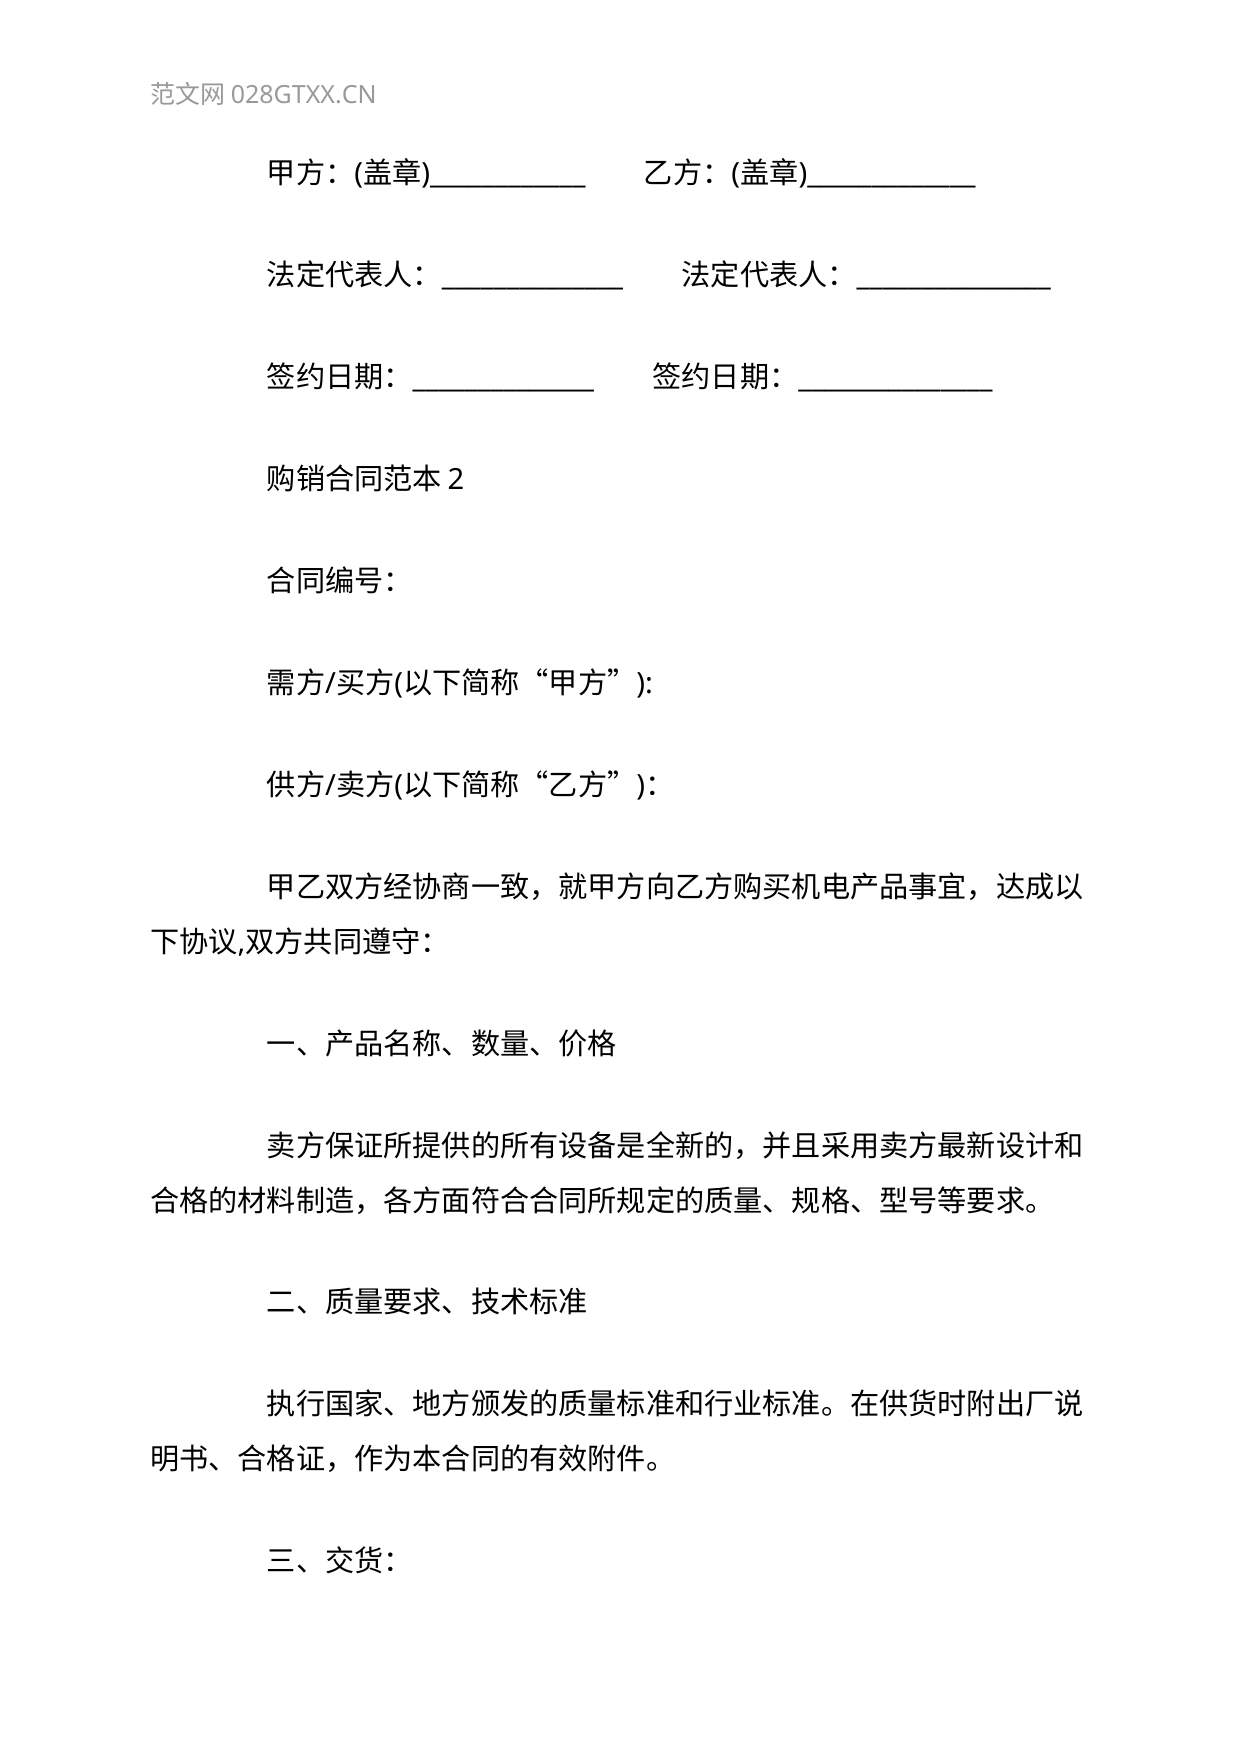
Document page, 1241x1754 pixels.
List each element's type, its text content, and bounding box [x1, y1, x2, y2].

text 甲方：(盖章)____________ 乙方：(盖章)_____________ [150, 150, 1090, 192]
text 甲乙双方经协商一致，就甲方向乙方购买机电产品事宜，达成以下协议,双方共同遵守： [150, 864, 1090, 961]
text 签约日期：______________ 签约日期：_______________ [150, 354, 1090, 396]
text 法定代表人：______________ 法定代表人：_______________ [150, 252, 1090, 294]
text 合同编号： [150, 558, 1090, 600]
text 购销合同范本2 [150, 456, 1090, 498]
text 执行国家、地方颁发的质量标准和行业标准。在供货时附出厂说明书、合格证，作为本合同的有效附件。 [150, 1381, 1090, 1478]
text 供方/卖方(以下简称“乙方”)： [150, 762, 1090, 804]
text 需方/买方(以下简称“甲方”): [150, 660, 1090, 702]
text 卖方保证所提供的所有设备是全新的，并且采用卖方最新设计和合格的材料制造，各方面符合合同所规定的质量、规格、型号等要求。 [150, 1122, 1090, 1219]
text 一、产品名称、数量、价格 [150, 1021, 1090, 1063]
text 三、交货： [150, 1537, 1090, 1580]
text 二、质量要求、技术标准 [150, 1279, 1090, 1321]
